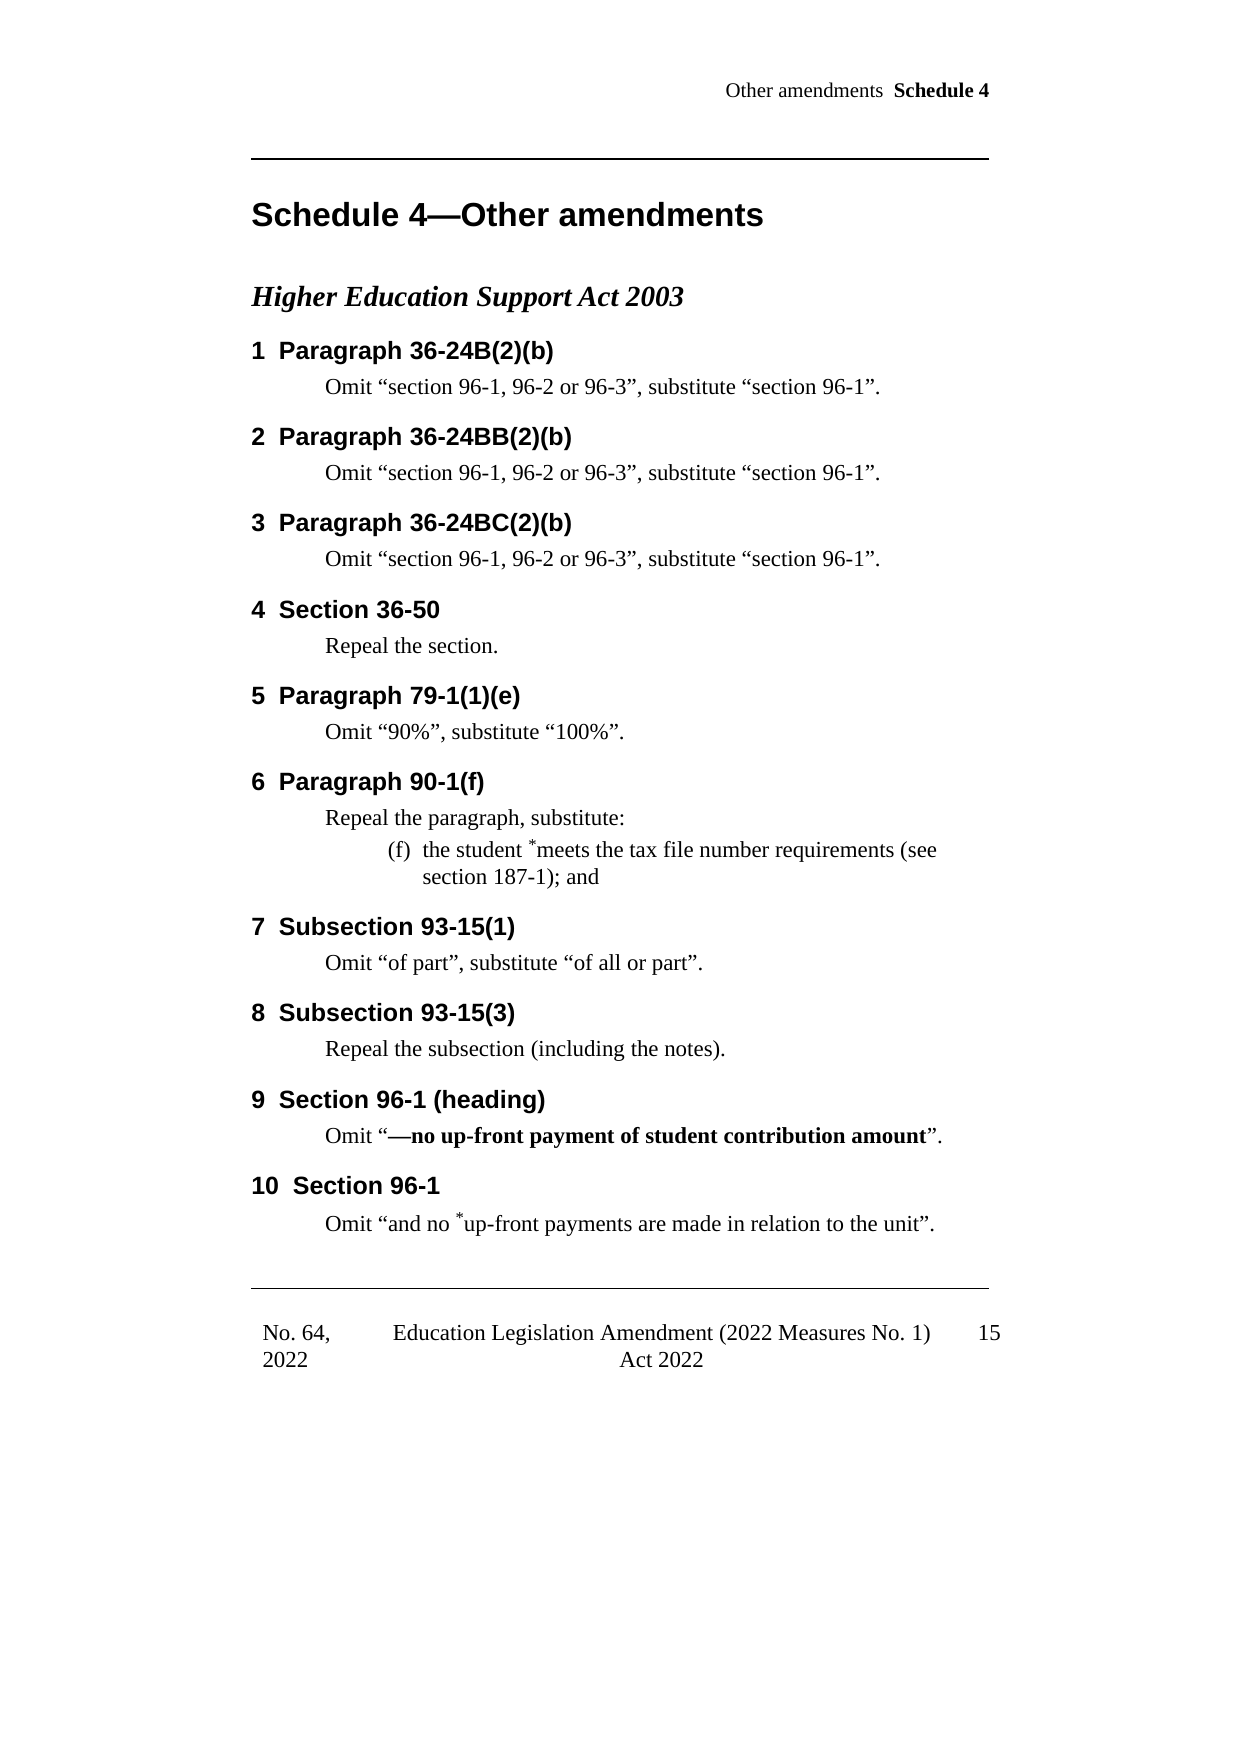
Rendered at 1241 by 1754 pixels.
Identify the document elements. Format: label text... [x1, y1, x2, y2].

text 1 Paragraph 36-24B(2)(b) [251, 336, 989, 364]
text 4 Section 36-50 [251, 595, 989, 623]
text Repeal the section. [325, 632, 989, 658]
text 2 Paragraph 36-24BB(2)(b) [251, 422, 989, 451]
text Higher Education Support Act 2003 [251, 279, 989, 313]
text 10 Section 96-1 [251, 1171, 989, 1200]
text Omit “section 96-1, 96-2 or 96-3”, substitute “section 96-1”. [325, 545, 989, 572]
text Omit “and no *up-front payments are made in relation to the unit”. [325, 1208, 989, 1236]
text 6 Paragraph 90-1(f) [251, 767, 989, 796]
text Repeal the subsection (including the notes). [325, 1036, 989, 1062]
text Omit “section 96-1, 96-2 or 96-3”, substitute “section 96-1”. [325, 373, 989, 399]
text (f) the student *meets the tax file number requirements (see section 187-1); and [251, 835, 989, 889]
text Repeal the paragraph, substitute: [325, 804, 989, 831]
text 8 Subsection 93-15(3) [251, 998, 989, 1027]
text 3 Paragraph 36-24BC(2)(b) [251, 508, 989, 537]
text Omit “section 96-1, 96-2 or 96-3”, substitute “section 96-1”. [325, 459, 989, 485]
text 9 Section 96-1 (heading) [251, 1085, 989, 1113]
text 7 Subsection 93-15(1) [251, 912, 989, 941]
text Omit “90%”, substitute “100%”. [325, 718, 989, 744]
text Schedule 4—Other amendments [251, 195, 989, 233]
text Omit “—no up-front payment of student contribution amount”. [325, 1122, 989, 1148]
text Omit “of part”, substitute “of all or part”. [325, 949, 989, 976]
text 5 Paragraph 79-1(1)(e) [251, 681, 989, 710]
